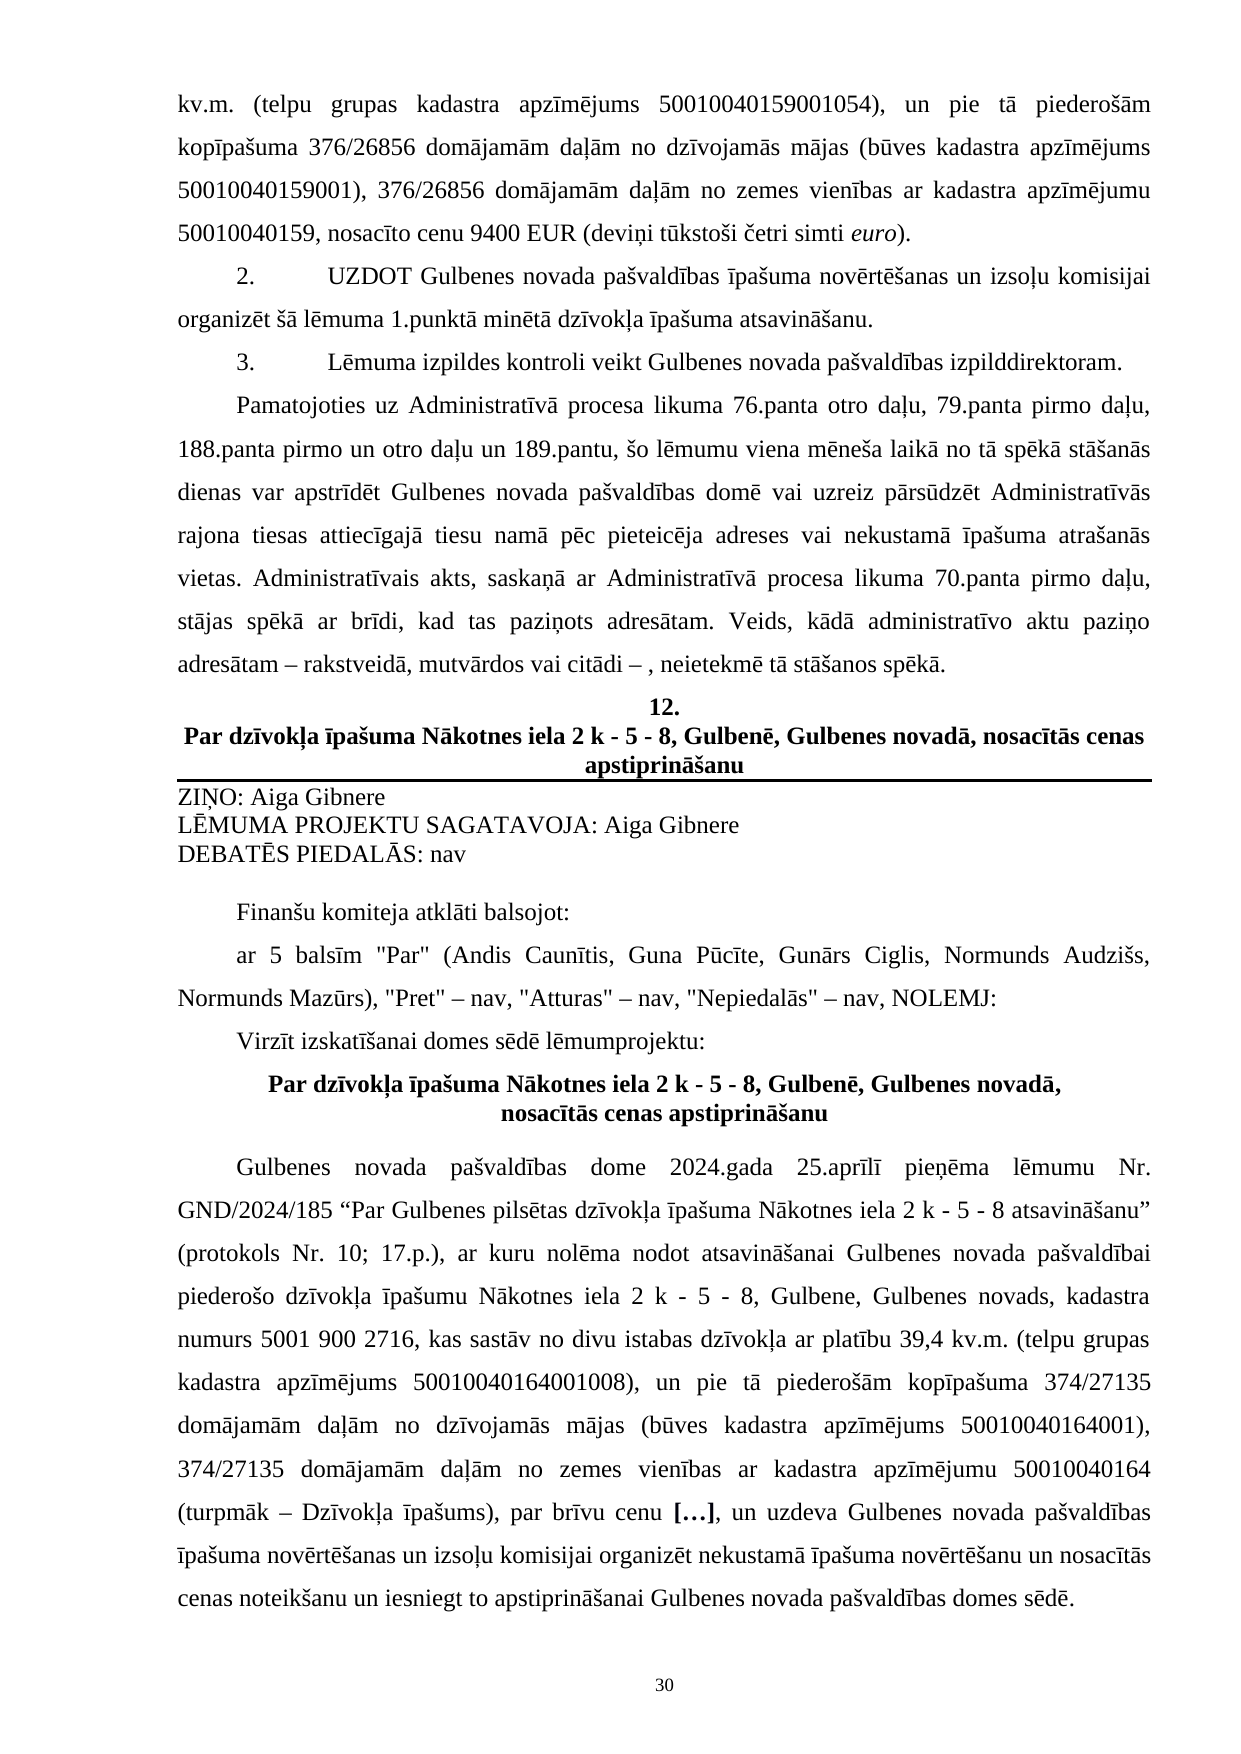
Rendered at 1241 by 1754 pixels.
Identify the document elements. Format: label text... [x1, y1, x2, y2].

list UZDOT Gulbenes novada pašvaldības īpašuma novērtēšanas un izsoļu komisijai organizēt šā lēmuma 1.punktā minētā dzīvokļa īpašuma atsavināšanu. [177, 261, 1152, 333]
text nosacītās cenas apstiprināšanu [177, 1098, 1152, 1127]
text Gulbenes novada pašvaldības dome 2024.gada 25.aprīlī pieņēma lēmumu Nr. GND/2024/185 “Par Gulbenes pilsētas dzīvokļa īpašuma Nākotnes iela 2 k - 5 - 8 atsavināšanu” (protokols Nr. 10; 17.p.), ar kuru nolēma nodot atsavināšanai Gulbenes novada pašvaldībai piederošo dzīvokļa īpašumu Nākotnes iela 2 k - 5 - 8, Gulbene, Gulbenes novads, kadastra numurs 5001 900 2716, kas sastāv no divu istabas dzīvokļa ar platību 39,4 kv.m. (telpu grupas kadastra apzīmējums 50010040164001008), un pie tā piederošām kopīpašuma 374/27135 domājamām daļām no dzīvojamās mājas (būves kadastra apzīmējums 50010040164001), 374/27135 domājamām daļām no zemes vienības ar kadastra apzīmējumu 50010040164 (turpmāk – Dzīvokļa īpašums), par brīvu cenu […], un uzdeva Gulbenes novada pašvaldības īpašuma novērtēšanas un izsoļu komisijai organizēt nekustamā īpašuma novērtēšanu un nosacītās cenas noteikšanu un iesniegt to apstiprināšanai Gulbenes novada pašvaldības domes sēdē. [177, 1152, 1152, 1612]
text DEBATĒS PIEDALĀS: nav [177, 839, 1152, 868]
list Lēmuma izpildes kontroli veikt Gulbenes novada pašvaldības izpilddirektoram. [177, 347, 1152, 376]
text Virzīt izskatīšanai domes sēdē lēmumprojektu: [177, 1026, 1152, 1055]
text ar 5 balsīm "Par" (Andis Caunītis, Guna Pūcīte, Gunārs Ciglis, Normunds Audzišs, Normunds Mazūrs), "Pret" – nav, "Atturas" – nav, "Nepiedalās" – nav, NOLEMJ: [177, 940, 1152, 1012]
text Pamatojoties uz Administratīvā procesa likuma 76.panta otro daļu, 79.panta pirmo daļu, 188.panta pirmo un otro daļu un 189.pantu, šo lēmumu viena mēneša laikā no tā spēkā stāšanās dienas var apstrīdēt Gulbenes novada pašvaldības domē vai uzreiz pārsūdzēt Administratīvās rajona tiesas attiecīgajā tiesu namā pēc pieteicēja adreses vai nekustamā īpašuma atrašanās vietas. Administratīvais akts, saskaņā ar Administratīvā procesa likuma 70.panta pirmo daļu, stājas spēkā ar brīdi, kad tas paziņots adresātam. Veids, kādā administratīvo aktu paziņo adresātam – rakstveidā, mutvārdos vai citādi – , neietekmē tā stāšanos spēkā. [177, 391, 1152, 678]
text Par dzīvokļa īpašuma Nākotnes iela 2 k - 5 - 8, Gulbenē, Gulbenes novadā, nosacītās cenas apstiprināšanu [177, 721, 1152, 779]
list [177, 89, 1152, 247]
text ZIŅO: Aiga Gibnere [177, 782, 1152, 811]
text Finanšu komiteja atklāti balsojot: [177, 897, 1152, 926]
text LĒMUMA PROJEKTU SAGATAVOJA: Aiga Gibnere [177, 811, 1152, 839]
text Par dzīvokļa īpašuma Nākotnes iela 2 k - 5 - 8, Gulbenē, Gulbenes novadā, [177, 1069, 1152, 1098]
text 12. [177, 692, 1152, 721]
